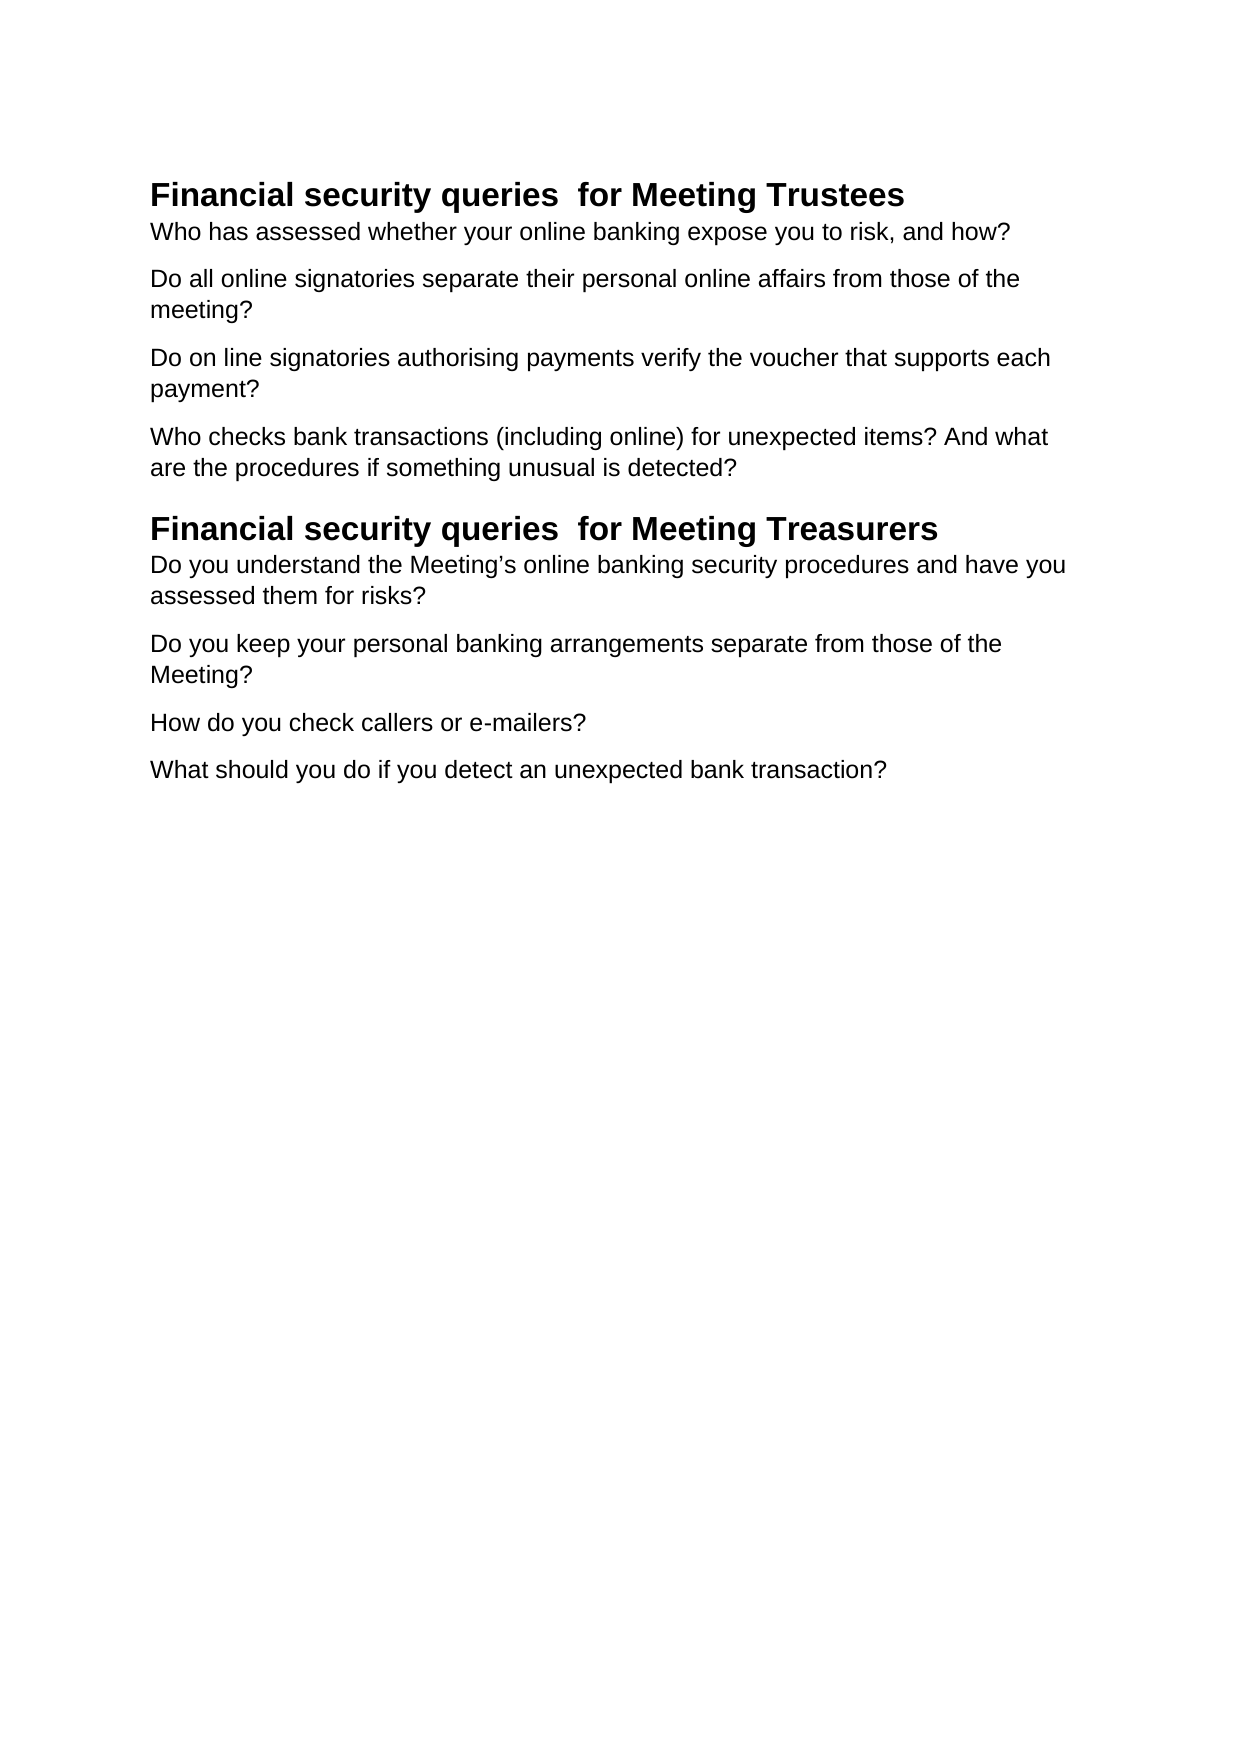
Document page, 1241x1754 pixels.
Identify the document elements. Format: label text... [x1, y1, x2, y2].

text Do on line signatories authorising payments verify the voucher that supports each payment? [150, 343, 1090, 403]
text Do you keep your personal banking arrangements separate from those of the Meeting? [150, 629, 1090, 689]
text Do all online signatories separate their personal online affairs from those of the meeting? [150, 264, 1090, 324]
text Who checks bank transactions (including online) for unexpected items? And what are the procedures if something unusual is detected? [150, 422, 1090, 481]
text How do you check callers or e-mailers? [150, 708, 1090, 736]
subtitle Financial security queries for Meeting Treasurers [150, 509, 1090, 547]
text What should you do if you detect an unexpected bank transaction? [150, 755, 1090, 784]
subtitle Financial security queries for Meeting Trustees [150, 175, 1090, 213]
text Do you understand the Meeting’s online banking security procedures and have you assessed them for risks? [150, 550, 1090, 610]
text Who has assessed whether your online banking expose you to risk, and how? [150, 216, 1090, 245]
